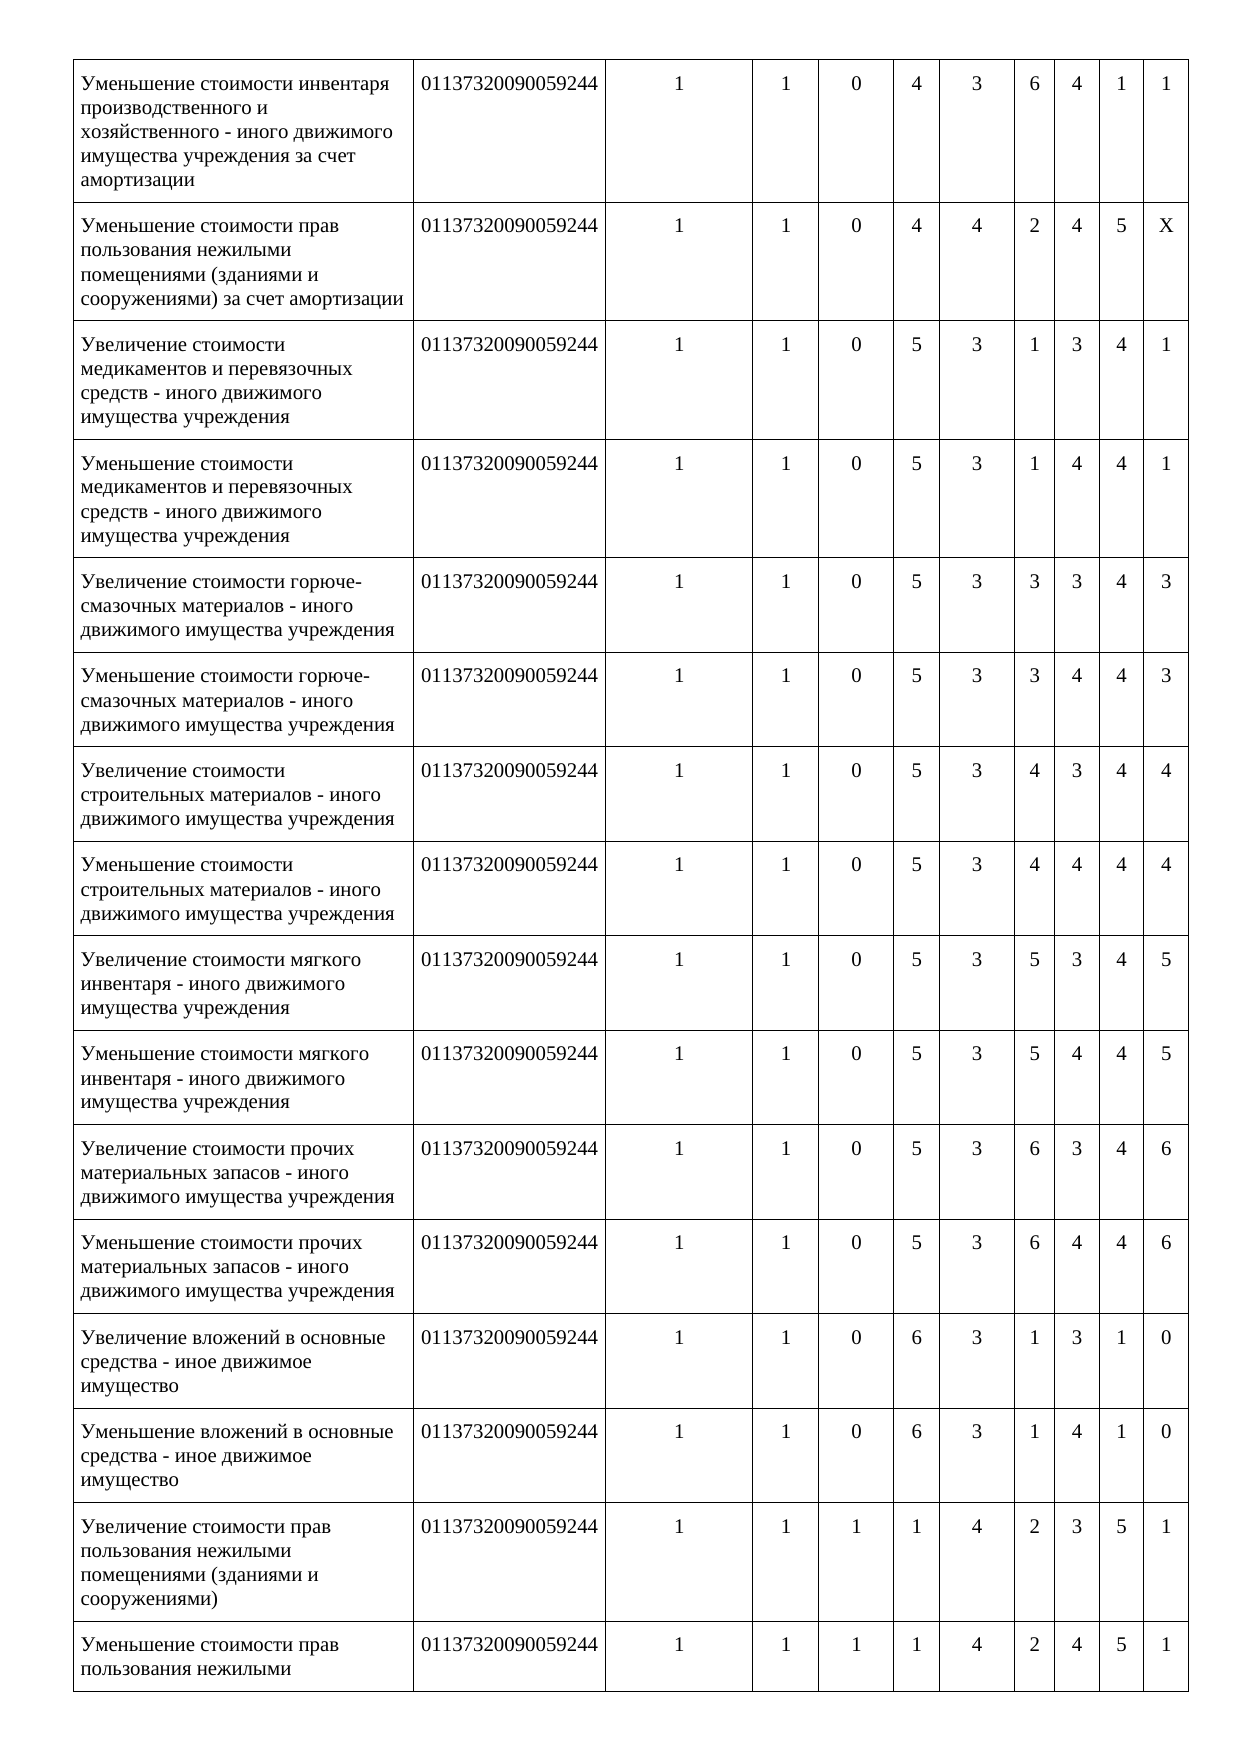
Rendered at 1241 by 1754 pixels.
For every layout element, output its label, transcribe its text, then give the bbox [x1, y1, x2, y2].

table_cell 1 [753, 1031, 818, 1124]
table_cell 01137320090059244 [414, 1409, 605, 1502]
table_cell 1 [1144, 1622, 1188, 1691]
table_cell 5 [1100, 1622, 1143, 1691]
table_cell 4 [1055, 203, 1099, 320]
table_cell 1 [753, 558, 818, 652]
table_cell 3 [1144, 558, 1188, 652]
table_cell 01137320090059244 [414, 936, 605, 1030]
table_cell Увеличение стоимости строительных материалов - иного движимого имущества учреждения [74, 747, 413, 841]
table_cell 6 [1144, 1220, 1188, 1313]
table_cell 5 [894, 936, 939, 1030]
table_cell Уменьшение стоимости прав пользования нежилыми помещениями (зданиями и сооружениями) за счет амортизации [74, 203, 413, 320]
table_cell 1 [753, 653, 818, 746]
table_cell 1 [894, 1503, 939, 1621]
table_cell 01137320090059244 [414, 321, 605, 439]
table_cell 01137320090059244 [414, 558, 605, 652]
table_cell 0 [819, 1031, 893, 1124]
table_cell 1 [753, 1409, 818, 1502]
table_cell 1 [819, 1503, 893, 1621]
table_cell 5 [1144, 936, 1188, 1030]
table_cell 01137320090059244 [414, 653, 605, 746]
table_cell 0 [819, 203, 893, 320]
table_cell 1 [1015, 321, 1054, 439]
table_cell 3 [940, 60, 1014, 202]
table_cell 6 [1015, 60, 1054, 202]
table_cell 1 [753, 747, 818, 841]
table_cell 4 [1055, 1409, 1099, 1502]
table_cell 3 [940, 653, 1014, 746]
table_cell 1 [1015, 1314, 1054, 1408]
table_cell 5 [894, 558, 939, 652]
table_cell 5 [1015, 936, 1054, 1030]
table_cell 1 [1144, 1503, 1188, 1621]
table_cell 1 [753, 1220, 818, 1313]
table_cell Увеличение вложений в основные средства - иное движимое имущество [74, 1314, 413, 1408]
table_cell Увеличение стоимости мягкого инвентаря - иного движимого имущества учреждения [74, 936, 413, 1030]
table_cell 5 [894, 321, 939, 439]
table_cell 5 [894, 842, 939, 935]
table_cell 4 [1055, 60, 1099, 202]
table_cell 4 [1055, 1622, 1099, 1691]
table_cell 4 [1055, 1220, 1099, 1313]
table_cell 4 [1100, 653, 1143, 746]
table_cell 1 [606, 321, 752, 439]
table_cell Уменьшение вложений в основные средства - иное движимое имущество [74, 1409, 413, 1502]
table_cell 1 [606, 1125, 752, 1219]
table_cell 1 [1100, 1314, 1143, 1408]
table_cell 0 [1144, 1409, 1188, 1502]
table_cell 0 [1144, 1314, 1188, 1408]
table_cell 5 [1100, 203, 1143, 320]
table_cell 0 [819, 1125, 893, 1219]
table_cell 4 [1100, 440, 1143, 557]
table_cell 4 [894, 60, 939, 202]
table_cell 1 [894, 1622, 939, 1691]
table_cell 1 [606, 1031, 752, 1124]
table_cell 1 [753, 1314, 818, 1408]
table_cell 0 [819, 747, 893, 841]
table_cell 3 [1015, 558, 1054, 652]
table_cell 4 [1055, 653, 1099, 746]
table_cell 4 [940, 1622, 1014, 1691]
table_cell 3 [940, 1409, 1014, 1502]
table_cell 1 [1144, 60, 1188, 202]
table_cell 1 [753, 1503, 818, 1621]
table_cell 3 [940, 936, 1014, 1030]
table_cell 4 [1015, 747, 1054, 841]
table_cell 1 [606, 440, 752, 557]
table_cell 01137320090059244 [414, 842, 605, 935]
table_cell 0 [819, 936, 893, 1030]
table_cell 1 [819, 1622, 893, 1691]
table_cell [74, 1622, 413, 1691]
table_cell 6 [894, 1409, 939, 1502]
table_cell 5 [894, 653, 939, 746]
table_cell 5 [894, 1220, 939, 1313]
table_cell 1 [1015, 440, 1054, 557]
table_cell 1 [606, 203, 752, 320]
table_cell 4 [1100, 747, 1143, 841]
table_cell 3 [940, 1031, 1014, 1124]
table_cell 01137320090059244 [414, 60, 605, 202]
table_cell 3 [940, 1125, 1014, 1219]
table_cell 4 [1144, 842, 1188, 935]
table_cell 01137320090059244 [414, 1220, 605, 1313]
table_cell 6 [1015, 1220, 1054, 1313]
table_cell 3 [1055, 321, 1099, 439]
table_cell 3 [1144, 653, 1188, 746]
table_cell 3 [1055, 1503, 1099, 1621]
table_cell 1 [1100, 60, 1143, 202]
table_cell Увеличение стоимости медикаментов и перевязочных средств - иного движимого имущества учреждения [74, 321, 413, 439]
table_cell Увеличение стоимости прав пользования нежилыми помещениями (зданиями и сооружениями) [74, 1503, 413, 1621]
table_cell 0 [819, 1409, 893, 1502]
table_cell 4 [1100, 1125, 1143, 1219]
table_cell 1 [606, 1622, 752, 1691]
table_cell 1 [1144, 321, 1188, 439]
table_cell 1 [753, 936, 818, 1030]
table_cell 4 [940, 203, 1014, 320]
table_cell 4 [940, 1503, 1014, 1621]
table_cell 3 [940, 1314, 1014, 1408]
table_cell 0 [819, 60, 893, 202]
table_cell 3 [940, 1220, 1014, 1313]
table_cell 1 [753, 1622, 818, 1691]
table_cell 1 [753, 440, 818, 557]
table_cell 3 [940, 440, 1014, 557]
table_cell 5 [1100, 1503, 1143, 1621]
table_cell 4 [1100, 558, 1143, 652]
table_cell 1 [606, 936, 752, 1030]
table_cell 3 [1055, 747, 1099, 841]
table_cell Уменьшение стоимости строительных материалов - иного движимого имущества учреждения [74, 842, 413, 935]
table_cell 0 [819, 321, 893, 439]
table_cell Уменьшение стоимости прочих материальных запасов - иного движимого имущества учреждения [74, 1220, 413, 1313]
table_cell 01137320090059244 [414, 747, 605, 841]
table_cell 4 [894, 203, 939, 320]
table_cell 1 [606, 60, 752, 202]
table_cell 4 [1100, 936, 1143, 1030]
table_cell 1 [753, 842, 818, 935]
table_cell 1 [753, 1125, 818, 1219]
table_cell 6 [894, 1314, 939, 1408]
table_cell 1 [606, 1503, 752, 1621]
table_cell 5 [1015, 1031, 1054, 1124]
table_cell 5 [894, 1125, 939, 1219]
table_cell Уменьшение стоимости горюче-смазочных материалов - иного движимого имущества учреждения [74, 653, 413, 746]
table_cell 1 [1100, 1409, 1143, 1502]
table_cell 4 [1100, 842, 1143, 935]
table_cell Увеличение стоимости прочих материальных запасов - иного движимого имущества учреждения [74, 1125, 413, 1219]
table_cell 0 [819, 842, 893, 935]
table_cell 2 [1015, 203, 1054, 320]
table_cell 0 [819, 653, 893, 746]
table_cell Х [1144, 203, 1188, 320]
table_cell 01137320090059244 [414, 1503, 605, 1621]
table_cell 1 [1015, 1409, 1054, 1502]
table_cell 2 [1015, 1622, 1054, 1691]
table_cell Увеличение стоимости горюче-смазочных материалов - иного движимого имущества учреждения [74, 558, 413, 652]
table_cell 01137320090059244 [414, 1622, 605, 1691]
table_cell 0 [819, 1220, 893, 1313]
table_cell 1 [606, 1409, 752, 1502]
table_cell Уменьшение стоимости медикаментов и перевязочных средств - иного движимого имущества учреждения [74, 440, 413, 557]
table_cell 3 [940, 558, 1014, 652]
table_cell 01137320090059244 [414, 1314, 605, 1408]
table_cell 3 [940, 842, 1014, 935]
table_cell 4 [1055, 1031, 1099, 1124]
table_cell 1 [1144, 440, 1188, 557]
table_cell 2 [1015, 1503, 1054, 1621]
table_cell 4 [1055, 842, 1099, 935]
table_cell 3 [1055, 1314, 1099, 1408]
table_cell 1 [606, 653, 752, 746]
table_cell 01137320090059244 [414, 440, 605, 557]
table_cell 01137320090059244 [414, 1125, 605, 1219]
table_cell 0 [819, 440, 893, 557]
table_cell 1 [606, 747, 752, 841]
table_cell 3 [1055, 936, 1099, 1030]
table_cell 3 [940, 747, 1014, 841]
table_cell 6 [1015, 1125, 1054, 1219]
table_cell 1 [606, 1314, 752, 1408]
table_cell 6 [1144, 1125, 1188, 1219]
table_cell 01137320090059244 [414, 203, 605, 320]
table_cell 4 [1015, 842, 1054, 935]
table_cell 1 [606, 842, 752, 935]
table_cell Уменьшение стоимости мягкого инвентаря - иного движимого имущества учреждения [74, 1031, 413, 1124]
table_cell 5 [894, 440, 939, 557]
table_cell 1 [606, 1220, 752, 1313]
table_cell 01137320090059244 [414, 1031, 605, 1124]
table_cell 0 [819, 558, 893, 652]
table_cell 0 [819, 1314, 893, 1408]
table_cell 4 [1144, 747, 1188, 841]
table_cell 5 [894, 747, 939, 841]
table_cell 5 [1144, 1031, 1188, 1124]
table_cell 4 [1100, 1220, 1143, 1313]
table_cell 3 [940, 321, 1014, 439]
table_cell 5 [894, 1031, 939, 1124]
table_cell 1 [753, 203, 818, 320]
table_cell 3 [1055, 558, 1099, 652]
table_cell 1 [753, 60, 818, 202]
table_cell Уменьшение стоимости инвентаря производственного и хозяйственного - иного движимого имущества учреждения за счет амортизации [74, 60, 413, 202]
table_cell 1 [606, 558, 752, 652]
table_cell 4 [1100, 1031, 1143, 1124]
table_cell 4 [1055, 440, 1099, 557]
table_cell 3 [1015, 653, 1054, 746]
table_cell 3 [1055, 1125, 1099, 1219]
table_cell 1 [753, 321, 818, 439]
table_cell 4 [1100, 321, 1143, 439]
